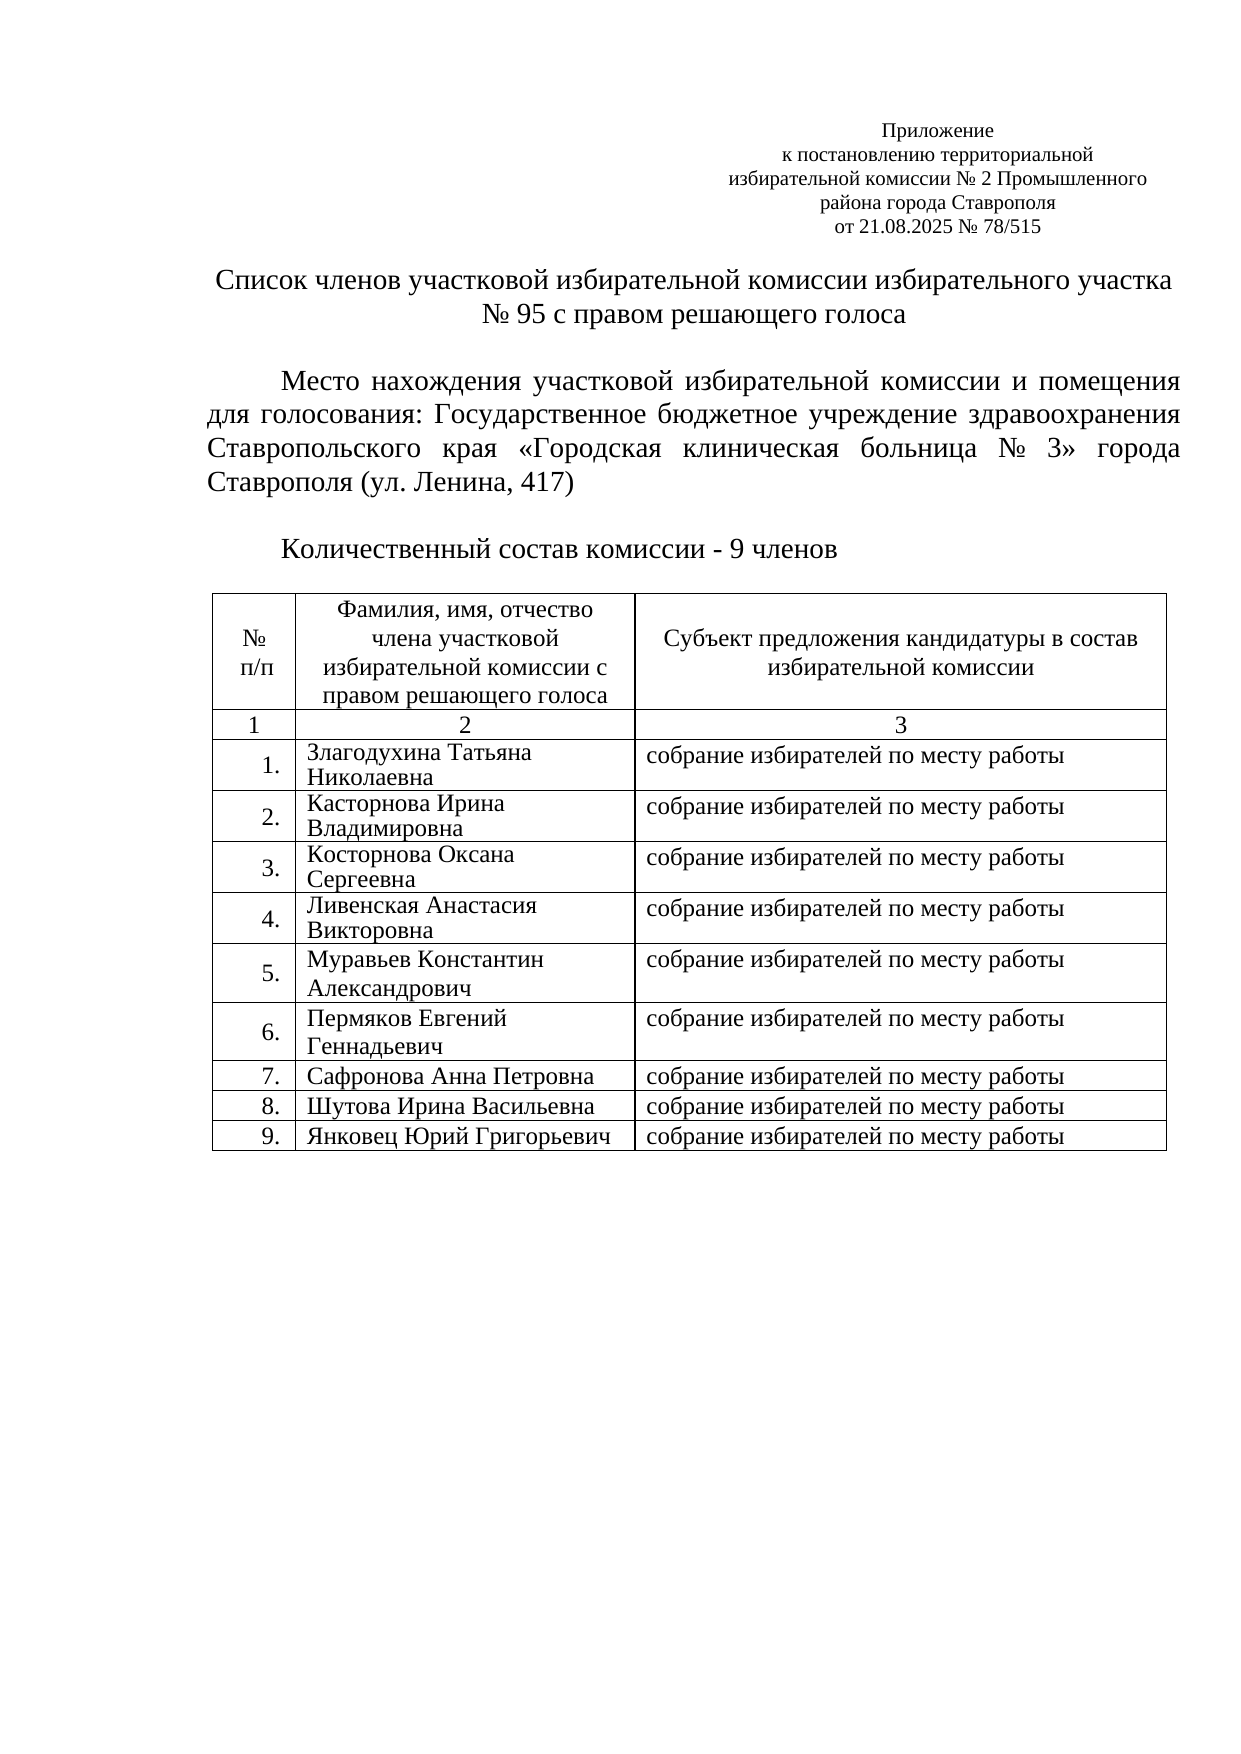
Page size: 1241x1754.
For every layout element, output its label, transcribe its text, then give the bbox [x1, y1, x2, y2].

title избирательной комиссии № 2 Промышленного [650, 166, 1226, 190]
table_cell собрание избирателей по месту работы [636, 740, 1166, 790]
table_cell [213, 1061, 295, 1090]
table_cell [213, 791, 295, 841]
table_cell [213, 740, 295, 790]
table_cell 2 [296, 710, 634, 739]
table_cell собрание избирателей по месту работы [636, 1003, 1166, 1060]
title от 21.08.2025 № 78/515 [650, 214, 1226, 238]
table_cell собрание избирателей по месту работы [636, 791, 1166, 841]
table_header Субъект предложения кандидатуры в состав избирательной комиссии [636, 594, 1166, 709]
table_cell [213, 944, 295, 1002]
text Количественный состав комиссии - 9 членов [207, 531, 1181, 564]
table_cell собрание избирателей по месту работы [636, 893, 1166, 943]
table_cell [213, 1003, 295, 1060]
text Приложение [650, 118, 1226, 142]
table_cell [213, 1091, 295, 1120]
table_cell [213, 893, 295, 943]
table_cell собрание избирателей по месту работы [636, 944, 1166, 1002]
title района города Ставрополя [650, 190, 1226, 214]
table_cell Муравьев Константин Александрович [296, 944, 634, 1002]
table_cell Янковец Юрий Григорьевич [296, 1121, 634, 1149]
table_header № п/п [213, 594, 295, 709]
table_cell Злагодухина Татьяна Николаевна [296, 740, 634, 790]
table_cell собрание избирателей по месту работы [636, 842, 1166, 892]
table_cell 3 [636, 710, 1166, 739]
table_cell собрание избирателей по месту работы [636, 1061, 1166, 1090]
table_cell собрание избирателей по месту работы [636, 1091, 1166, 1120]
table_cell [213, 1121, 295, 1149]
table_cell Пермяков Евгений Геннадьевич [296, 1003, 634, 1060]
table_cell собрание избирателей по месту работы [636, 1121, 1166, 1149]
table_cell Сафронова Анна Петровна [296, 1061, 634, 1090]
table_cell [213, 842, 295, 892]
table_header Фамилия, имя, отчество члена участковой избирательной комиссии с правом решающего голоса [296, 594, 634, 709]
table_cell Касторнова Ирина Владимировна [296, 791, 634, 841]
title к постановлению территориальной [650, 142, 1226, 166]
table_cell Косторнова Оксана Сергеевна [296, 842, 634, 892]
table_cell Ливенская Анастасия Викторовна [296, 893, 634, 943]
table_cell Шутова Ирина Васильевна [296, 1091, 634, 1120]
text Место нахождения участковой избирательной комиссии и помещения для голосования: Государственное бюджетное учреждение здравоохранения Ставропольского края «Городская клиническая больница № 3» города Ставрополя (ул. Ленина, 417) [207, 363, 1181, 497]
text Список членов участковой избирательной комиссии избирательного участка № 95 с правом решающего голоса [207, 262, 1181, 329]
table_cell 1 [213, 710, 295, 739]
